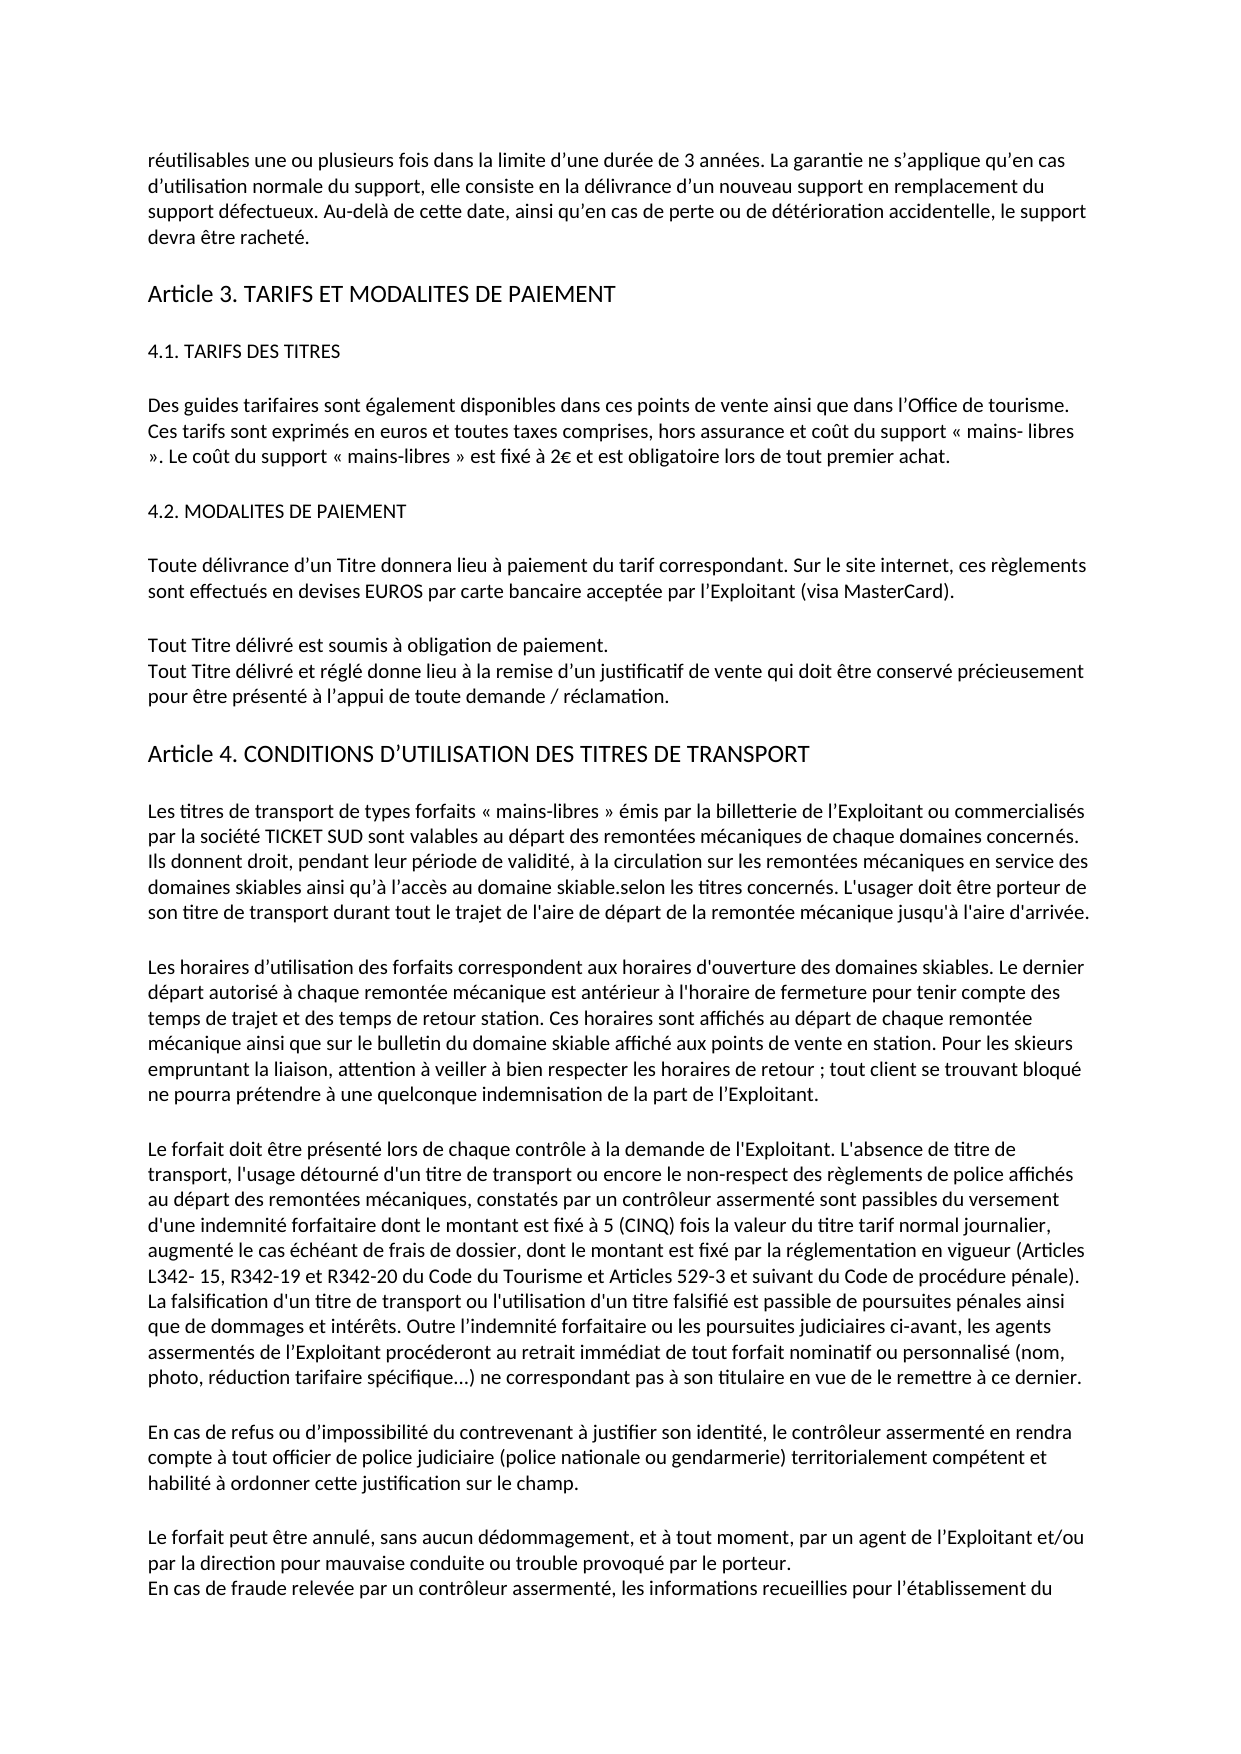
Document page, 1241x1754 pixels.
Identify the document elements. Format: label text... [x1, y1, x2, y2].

text Toute délivrance d’un Titre donnera lieu à paiement du tarif correspondant. Sur le site internet, ces règlements sont effectués en devises EUROS par carte bancaire acceptée par l’Exploitant (visa MasterCard). [148, 553, 1093, 603]
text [148, 1524, 1093, 1601]
text Article 4. CONDITIONS D’UTILISATION DES TITRES DE TRANSPORT [148, 738, 1093, 769]
text Tout Titre délivré est soumis à obligation de paiement. Tout Titre délivré et réglé donne lieu à la remise d’un justificatif de vente qui doit être conservé précieusement pour être présenté à l’appui de toute demande / réclamation. [148, 633, 1093, 709]
text Les titres de transport de types forfaits « mains-libres » émis par la billetterie de l’Exploitant ou commercialisés par la société TICKET SUD sont valables au départ des remontées mécaniques de chaque domaines concernés. Ils donnent droit, pendant leur période de validité, à la circulation sur les remontées mécaniques en service des domaines skiables ainsi qu’à l’accès au domaine skiable.selon les titres concernés. L'usager doit être porteur de son titre de transport durant tout le trajet de l'aire de départ de la remontée mécanique jusqu'à l'aire d'arrivée. [148, 798, 1093, 925]
text En cas de refus ou d’impossibilité du contrevenant à justifier son identité, le contrôleur assermenté en rendra compte à tout officier de police judiciaire (police nationale ou gendarmerie) territorialement compétent et habilité à ordonner cette justification sur le champ. [148, 1419, 1093, 1495]
text 4.2. MODALITES DE PAIEMENT [148, 498, 1093, 523]
text Le forfait doit être présenté lors de chaque contrôle à la demande de l'Exploitant. L'absence de titre de transport, l'usage détourné d'un titre de transport ou encore le non-respect des règlements de police affichés au départ des remontées mécaniques, constatés par un contrôleur assermenté sont passibles du versement d'une indemnité forfaitaire dont le montant est fixé à 5 (CINQ) fois la valeur du titre tarif normal journalier, augmenté le cas échéant de frais de dossier, dont le montant est fixé par la réglementation en vigueur (Articles L342- 15, R342-19 et R342-20 du Code du Tourisme et Articles 529-3 et suivant du Code de procédure pénale). La falsification d'un titre de transport ou l'utilisation d'un titre falsifié est passible de poursuites pénales ainsi que de dommages et intérêts. Outre l’indemnité forfaitaire ou les poursuites judiciaires ci-avant, les agents assermentés de l’Exploitant procéderont au retrait immédiat de tout forfait nominatif ou personnalisé (nom, photo, réduction tarifaire spécifique...) ne correspondant pas à son titulaire en vue de le remettre à ce dernier. [148, 1136, 1093, 1390]
text 4.1. TARIFS DES TITRES [148, 338, 1093, 363]
text Des guides tarifaires sont également disponibles dans ces points de vente ainsi que dans l’Office de tourisme. Ces tarifs sont exprimés en euros et toutes taxes comprises, hors assurance et coût du support « mains- libres ». Le coût du support « mains-libres » est fixé à 2€ et est obligatoire lors de tout premier achat. [148, 393, 1093, 469]
text Article 3. TARIFS ET MODALITES DE PAIEMENT [148, 278, 1093, 309]
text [148, 148, 1093, 249]
text Les horaires d’utilisation des forfaits correspondent aux horaires d'ouverture des domaines skiables. Le dernier départ autorisé à chaque remontée mécanique est antérieur à l'horaire de fermeture pour tenir compte des temps de trajet et des temps de retour station. Ces horaires sont affichés au départ de chaque remontée mécanique ainsi que sur le bulletin du domaine skiable affiché aux points de vente en station. Pour les skieurs empruntant la liaison, attention à veiller à bien respecter les horaires de retour ; tout client se trouvant bloqué ne pourra prétendre à une quelconque indemnisation de la part de l’Exploitant. [148, 954, 1093, 1107]
